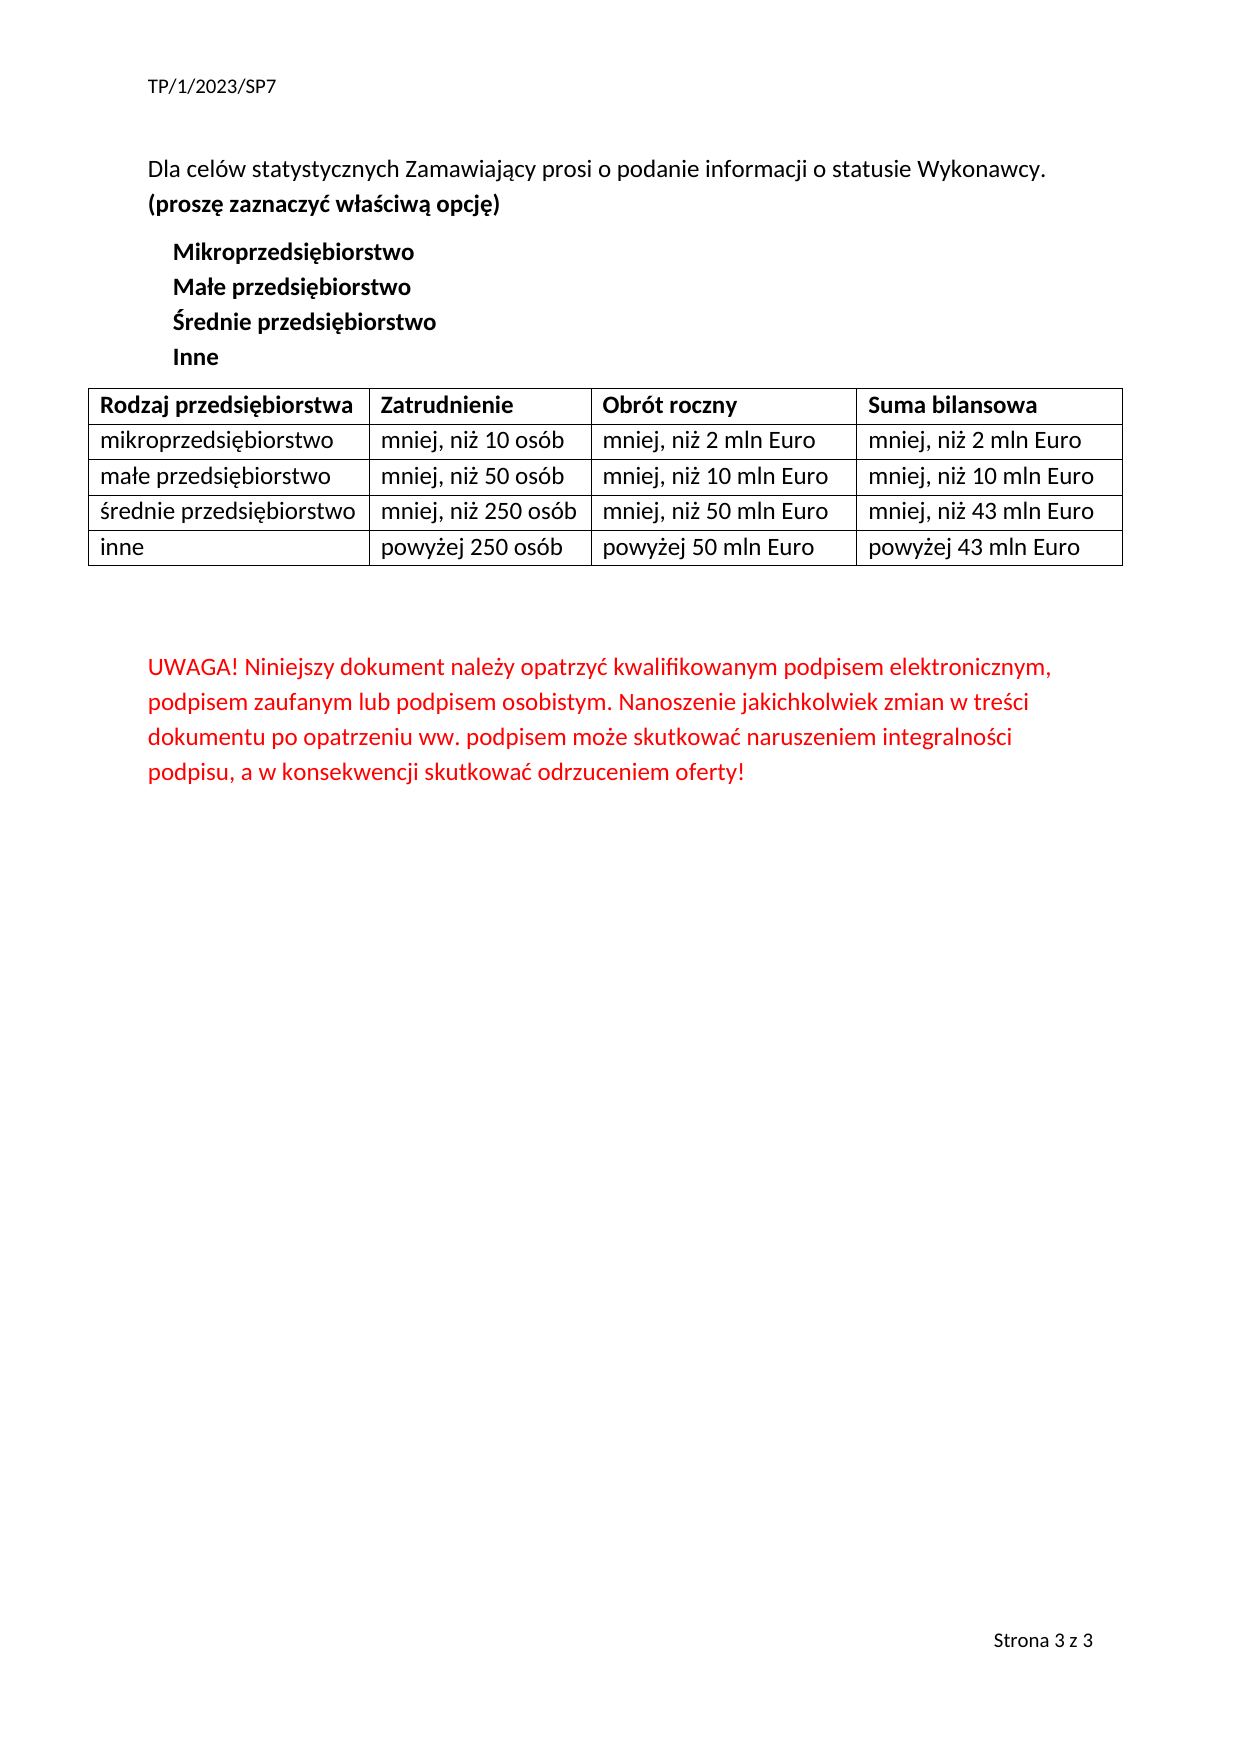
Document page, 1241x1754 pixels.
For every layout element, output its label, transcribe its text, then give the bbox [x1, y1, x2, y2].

table_cell powyżej 250 osób [370, 531, 591, 565]
table_cell mniej, niż 2 mln Euro [592, 425, 856, 459]
text Małe przedsiębiorstwo [148, 271, 1093, 301]
table_cell mniej, niż 10 mln Euro [857, 460, 1122, 494]
text UWAGA! Niniejszy dokument należy opatrzyć kwalifikowanym podpisem elektronicznym, podpisem zaufanym lub podpisem osobistym. Nanoszenie jakichkolwiek zmian w treści dokumentu po opatrzeniu ww. podpisem może skutkować naruszeniem integralności podpisu, a w konsekwencji skutkować odrzuceniem oferty! [148, 651, 1093, 787]
table_cell powyżej 50 mln Euro [592, 531, 856, 565]
text Inne [148, 341, 1093, 371]
table_header Suma bilansowa [857, 389, 1122, 424]
table_cell mniej, niż 50 osób [370, 460, 591, 494]
table_cell mniej, niż 10 mln Euro [592, 460, 856, 494]
table_cell małe przedsiębiorstwo [89, 460, 369, 494]
table_cell mniej, niż 2 mln Euro [857, 425, 1122, 459]
table_cell mniej, niż 50 mln Euro [592, 496, 856, 530]
table_cell mniej, niż 10 osób [370, 425, 591, 459]
table_cell powyżej 43 mln Euro [857, 531, 1122, 565]
table_header Rodzaj przedsiębiorstwa [89, 389, 369, 424]
table_cell średnie przedsiębiorstwo [89, 496, 369, 530]
table_cell inne [89, 531, 369, 565]
text Średnie przedsiębiorstwo [148, 306, 1093, 336]
text Mikroprzedsiębiorstwo [148, 236, 1093, 266]
table_header Obrót roczny [592, 389, 856, 424]
text (proszę zaznaczyć właściwą opcję) [148, 188, 1093, 219]
text Dla celów statystycznych Zamawiający prosi o podanie informacji o statusie Wykonawcy. [148, 153, 1093, 184]
table_cell mniej, niż 250 osób [370, 496, 591, 530]
table_cell mniej, niż 43 mln Euro [857, 496, 1122, 530]
table_header Zatrudnienie [370, 389, 591, 424]
table_cell mikroprzedsiębiorstwo [89, 425, 369, 459]
